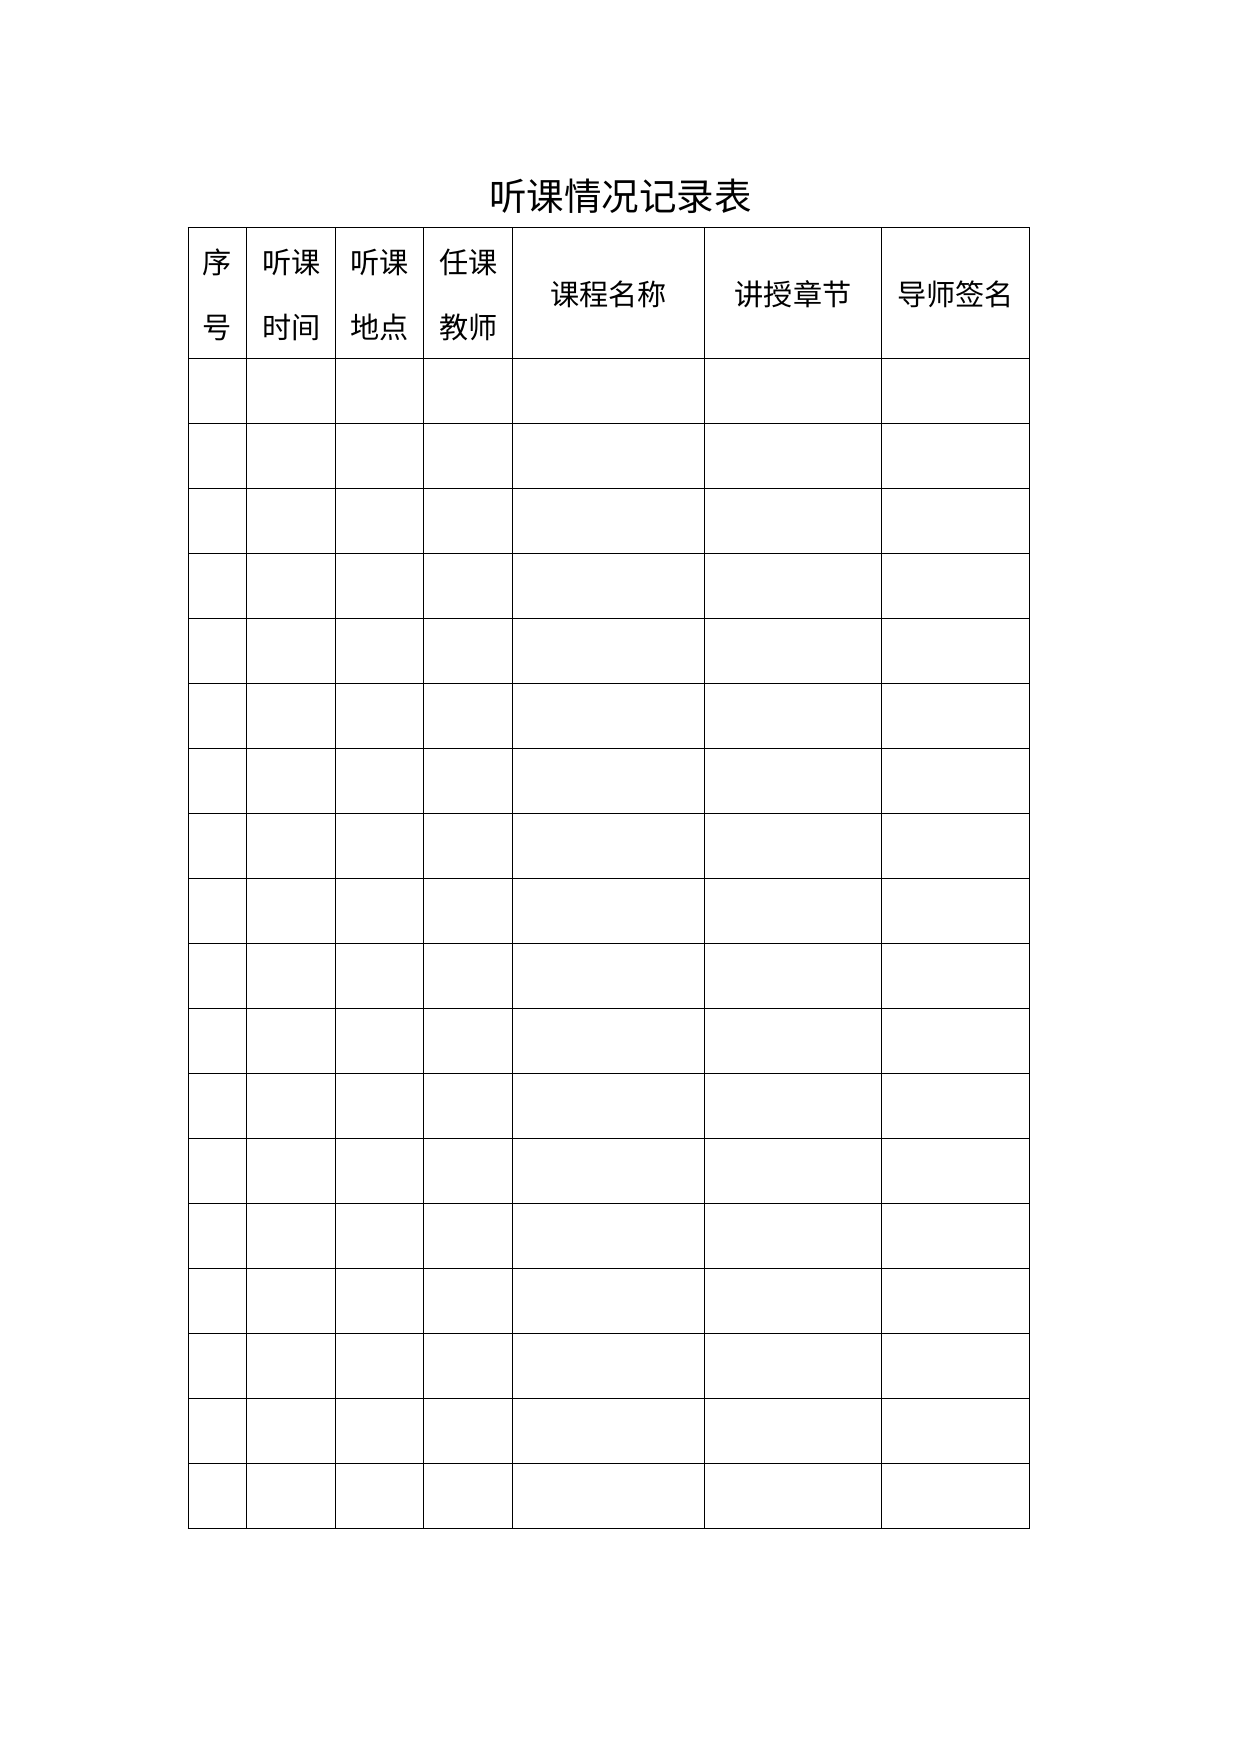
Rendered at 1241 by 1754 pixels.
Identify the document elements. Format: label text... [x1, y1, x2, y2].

table_cell [336, 684, 423, 748]
table_header 课程名称 [513, 228, 704, 358]
table_cell [513, 1399, 704, 1463]
table_cell [189, 1009, 246, 1073]
table_cell [336, 1269, 423, 1333]
table_header 任课教师 [424, 228, 512, 358]
table_cell [882, 684, 1029, 748]
table_cell [705, 1334, 881, 1398]
table_cell [336, 1464, 423, 1528]
table_cell [336, 359, 423, 423]
table_cell [882, 424, 1029, 488]
table_cell [513, 1334, 704, 1398]
table_cell [882, 879, 1029, 943]
table_cell [336, 944, 423, 1008]
table_cell [247, 1269, 335, 1333]
table_cell [424, 359, 512, 423]
table_cell [336, 1399, 423, 1463]
table_cell [705, 1464, 881, 1528]
table_cell [189, 1269, 246, 1333]
table_cell [189, 1139, 246, 1203]
table_cell [189, 1399, 246, 1463]
table_cell [247, 684, 335, 748]
table_cell [189, 619, 246, 683]
table_cell [424, 684, 512, 748]
table_cell [705, 1009, 881, 1073]
table_cell [705, 944, 881, 1008]
table_cell [247, 424, 335, 488]
table_cell [882, 749, 1029, 813]
table_cell [882, 814, 1029, 878]
table_cell [336, 1074, 423, 1138]
table_cell [189, 489, 246, 553]
table_cell [247, 554, 335, 618]
table_cell [424, 1399, 512, 1463]
table_cell [424, 1334, 512, 1398]
table_cell [247, 879, 335, 943]
table_cell [882, 554, 1029, 618]
table_cell [882, 1334, 1029, 1398]
table_cell [705, 489, 881, 553]
table_cell [336, 1139, 423, 1203]
table_cell [336, 489, 423, 553]
table_cell [513, 944, 704, 1008]
table_cell [189, 879, 246, 943]
table_cell [247, 749, 335, 813]
table_cell [424, 1139, 512, 1203]
table_cell [336, 1204, 423, 1268]
table_cell [424, 1074, 512, 1138]
table_cell [336, 1009, 423, 1073]
table_cell [336, 749, 423, 813]
table_cell [882, 1009, 1029, 1073]
table_cell [424, 814, 512, 878]
table_cell [424, 749, 512, 813]
table_cell [189, 1464, 246, 1528]
table_cell [513, 1009, 704, 1073]
table_cell [513, 554, 704, 618]
table_cell [882, 1464, 1029, 1528]
table_cell [189, 814, 246, 878]
table_cell [424, 619, 512, 683]
table_cell [705, 424, 881, 488]
table_cell [189, 749, 246, 813]
table_cell [705, 1399, 881, 1463]
table_cell [513, 1204, 704, 1268]
table_cell [513, 359, 704, 423]
table_cell [189, 359, 246, 423]
table_cell [189, 554, 246, 618]
table_cell [705, 1269, 881, 1333]
table_header 讲授章节 [705, 228, 881, 358]
table_cell [189, 1074, 246, 1138]
table_cell [882, 1139, 1029, 1203]
table_header 听课时间 [247, 228, 335, 358]
table_cell [882, 1074, 1029, 1138]
table_cell [882, 619, 1029, 683]
table_cell [247, 1464, 335, 1528]
table_cell [882, 1399, 1029, 1463]
table_cell [705, 1139, 881, 1203]
table_cell [424, 1009, 512, 1073]
table_cell [882, 489, 1029, 553]
table_cell [705, 684, 881, 748]
table_cell [424, 424, 512, 488]
table_cell [336, 1334, 423, 1398]
table_cell [882, 944, 1029, 1008]
table_cell [513, 1139, 704, 1203]
table_cell [247, 1334, 335, 1398]
table_header 序号 [189, 228, 246, 358]
table_cell [882, 359, 1029, 423]
table_cell [424, 1204, 512, 1268]
table_cell [189, 1204, 246, 1268]
table_cell [513, 749, 704, 813]
table_cell [247, 1204, 335, 1268]
table_cell [513, 814, 704, 878]
table_cell [513, 1464, 704, 1528]
table_cell [189, 944, 246, 1008]
table_cell [424, 944, 512, 1008]
table_cell [336, 879, 423, 943]
table_cell [424, 1464, 512, 1528]
table_cell [705, 1204, 881, 1268]
table_cell [247, 1399, 335, 1463]
table_cell [513, 424, 704, 488]
table_cell [513, 489, 704, 553]
table_cell [247, 814, 335, 878]
table_cell [513, 684, 704, 748]
table_cell [336, 424, 423, 488]
table_cell [882, 1204, 1029, 1268]
table_cell [705, 619, 881, 683]
table_cell [424, 879, 512, 943]
table_cell [705, 749, 881, 813]
table_cell [424, 1269, 512, 1333]
table_cell [424, 554, 512, 618]
table_cell [705, 359, 881, 423]
table_cell [247, 359, 335, 423]
table_cell [247, 489, 335, 553]
text 听课情况记录表 [187, 162, 1053, 227]
table_cell [336, 814, 423, 878]
table_cell [513, 1074, 704, 1138]
table_cell [513, 879, 704, 943]
table_header 导师签名 [882, 228, 1029, 358]
table_cell [705, 1074, 881, 1138]
table_cell [513, 619, 704, 683]
table_cell [189, 1334, 246, 1398]
table_cell [247, 944, 335, 1008]
table_cell [336, 619, 423, 683]
table_cell [424, 489, 512, 553]
table_cell [336, 554, 423, 618]
table_cell [882, 1269, 1029, 1333]
table_cell [189, 684, 246, 748]
table_cell [705, 879, 881, 943]
table_cell [513, 1269, 704, 1333]
table_cell [189, 424, 246, 488]
table_header 听课地点 [336, 228, 423, 358]
table_cell [247, 619, 335, 683]
table_cell [247, 1074, 335, 1138]
table_cell [247, 1139, 335, 1203]
table_cell [247, 1009, 335, 1073]
table_cell [705, 814, 881, 878]
table_cell [705, 554, 881, 618]
